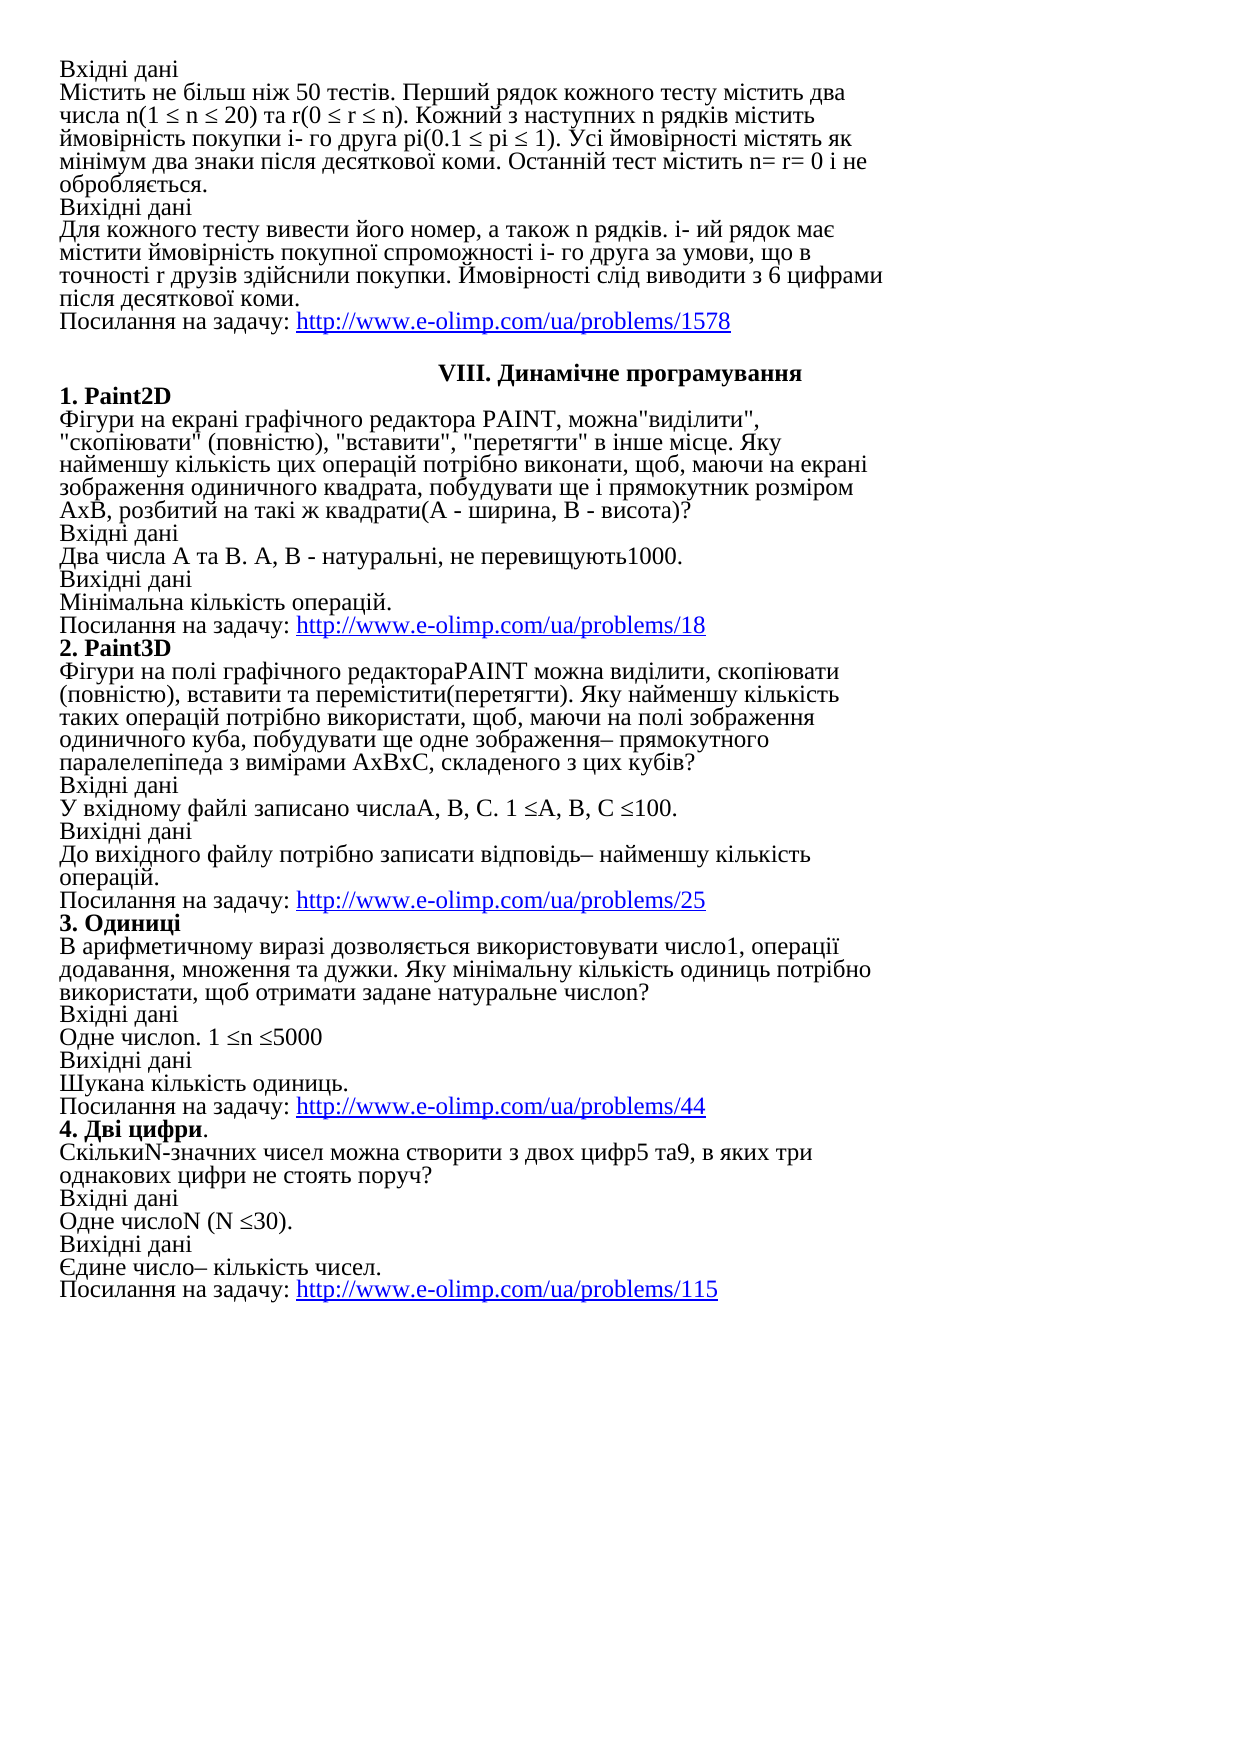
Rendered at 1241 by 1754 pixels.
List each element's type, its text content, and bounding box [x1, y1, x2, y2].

text В арифметичному виразі дозволяється використовувати число1, операції [59, 936, 1181, 959]
text Єдине число– кількість чисел. [59, 1257, 1181, 1279]
text одиничного куба, побудувати ще одне зображення– прямокутного [59, 729, 1181, 752]
text 4. Дві цифри. [59, 1119, 1181, 1142]
text Фігури на полі графічного редактораPAINT можна виділити, скопіювати [59, 661, 1181, 684]
text після десяткової коми. [59, 288, 1181, 311]
text 3. Одиниці [59, 913, 1181, 936]
text Вихідні дані [59, 1050, 1181, 1073]
text СкількиN-значних чисел можна створити з двох цифр5 та9, в яких три [59, 1142, 1181, 1165]
text Посилання на задачу: http://www.e-olimp.com/ua/problems/44 [59, 1096, 1181, 1119]
text "скопіювати" (повністю), "вставити", "перетягти" в інше місце. Яку [59, 432, 1181, 454]
text однакових цифри не стоять поруч? [59, 1165, 1181, 1188]
text Посилання на задачу: http://www.e-olimp.com/ua/problems/115 [59, 1279, 1181, 1302]
text Посилання на задачу: http://www.e-olimp.com/ua/problems/1578 [59, 311, 1181, 334]
text найменшу кількість цих операцій потрібно виконати, щоб, маючи на екрані [59, 454, 1181, 477]
text Посилання на задачу: http://www.e-olimp.com/ua/problems/25 [59, 890, 1181, 913]
text зображення одиничного квадрата, побудувати ще і прямокутник розміром [59, 477, 1181, 500]
text Посилання на задачу: http://www.e-olimp.com/ua/problems/18 [59, 615, 1181, 638]
text паралелепіпеда з вимірами АхВхС, складеного з цих кубів? [59, 752, 1181, 775]
text Вихідні дані [59, 821, 1181, 844]
text До вихідного файлу потрібно записати відповідь– найменшу кількість [59, 844, 1181, 867]
text Вхідні дані [59, 1188, 1181, 1211]
text обробляється. [59, 174, 1181, 197]
text ймовірність покупки i- го друга pi(0.1 ≤ pi ≤ 1). Усі ймовірності містять як [59, 128, 1181, 151]
text (повністю), вставити та перемістити(перетягти). Яку найменшу кількість [59, 684, 1181, 707]
text використати, щоб отримати задане натуральне числоn? [59, 982, 1181, 1004]
text Вихідні дані [59, 197, 1181, 219]
text точності r друзів здійснили покупки. Ймовірності слід виводити з 6 цифрами [59, 265, 1181, 288]
text Містить не більш ніж 50 тестів. Перший рядок кожного тесту містить два [59, 82, 1181, 105]
text числа n(1 ≤ n ≤ 20) та r(0 ≤ r ≤ n). Кожний з наступних n рядків містить [59, 105, 1181, 128]
text Одне числоn. 1 ≤n ≤5000 [59, 1027, 1181, 1050]
text Мінімальна кількість операцій. [59, 592, 1181, 615]
text VIII. Динамічне програмування [59, 363, 1181, 386]
text таких операцій потрібно використати, щоб, маючи на полі зображення [59, 707, 1181, 729]
text 1. Paint2D [59, 386, 1181, 409]
text Вхідні дані [59, 59, 1181, 82]
text AxB, розбитий на такі ж квадрати(A - ширина, B - висота)? [59, 500, 1181, 523]
text містити ймовірність покупної спроможності i- го друга за умови, що в [59, 242, 1181, 265]
text мінімум два знаки після десяткової коми. Останній тест містить n= r= 0 і не [59, 151, 1181, 174]
text Два числа А та В. A, B - натуральні, не перевищують1000. [59, 546, 1181, 569]
text У вхідному файлі записано числаA, B, C. 1 ≤A, B, C ≤100. [59, 798, 1181, 821]
text Одне числоN (N ≤30). [59, 1211, 1181, 1234]
text 2. Paint3D [59, 638, 1181, 661]
text Вхідні дані [59, 523, 1181, 546]
text Вихідні дані [59, 569, 1181, 592]
text додавання, множення та дужки. Яку мінімальну кількість одиниць потрібно [59, 959, 1181, 982]
text Шукана кількість одиниць. [59, 1073, 1181, 1096]
text Вихідні дані [59, 1234, 1181, 1257]
text операцій. [59, 867, 1181, 890]
text Вхідні дані [59, 1004, 1181, 1027]
text Вхідні дані [59, 775, 1181, 798]
text Фігури на екрані графічного редактора PAINT, можна"виділити", [59, 409, 1181, 432]
text Для кожного тесту вивести його номер, а також n рядків. i- ий рядок має [59, 219, 1181, 242]
